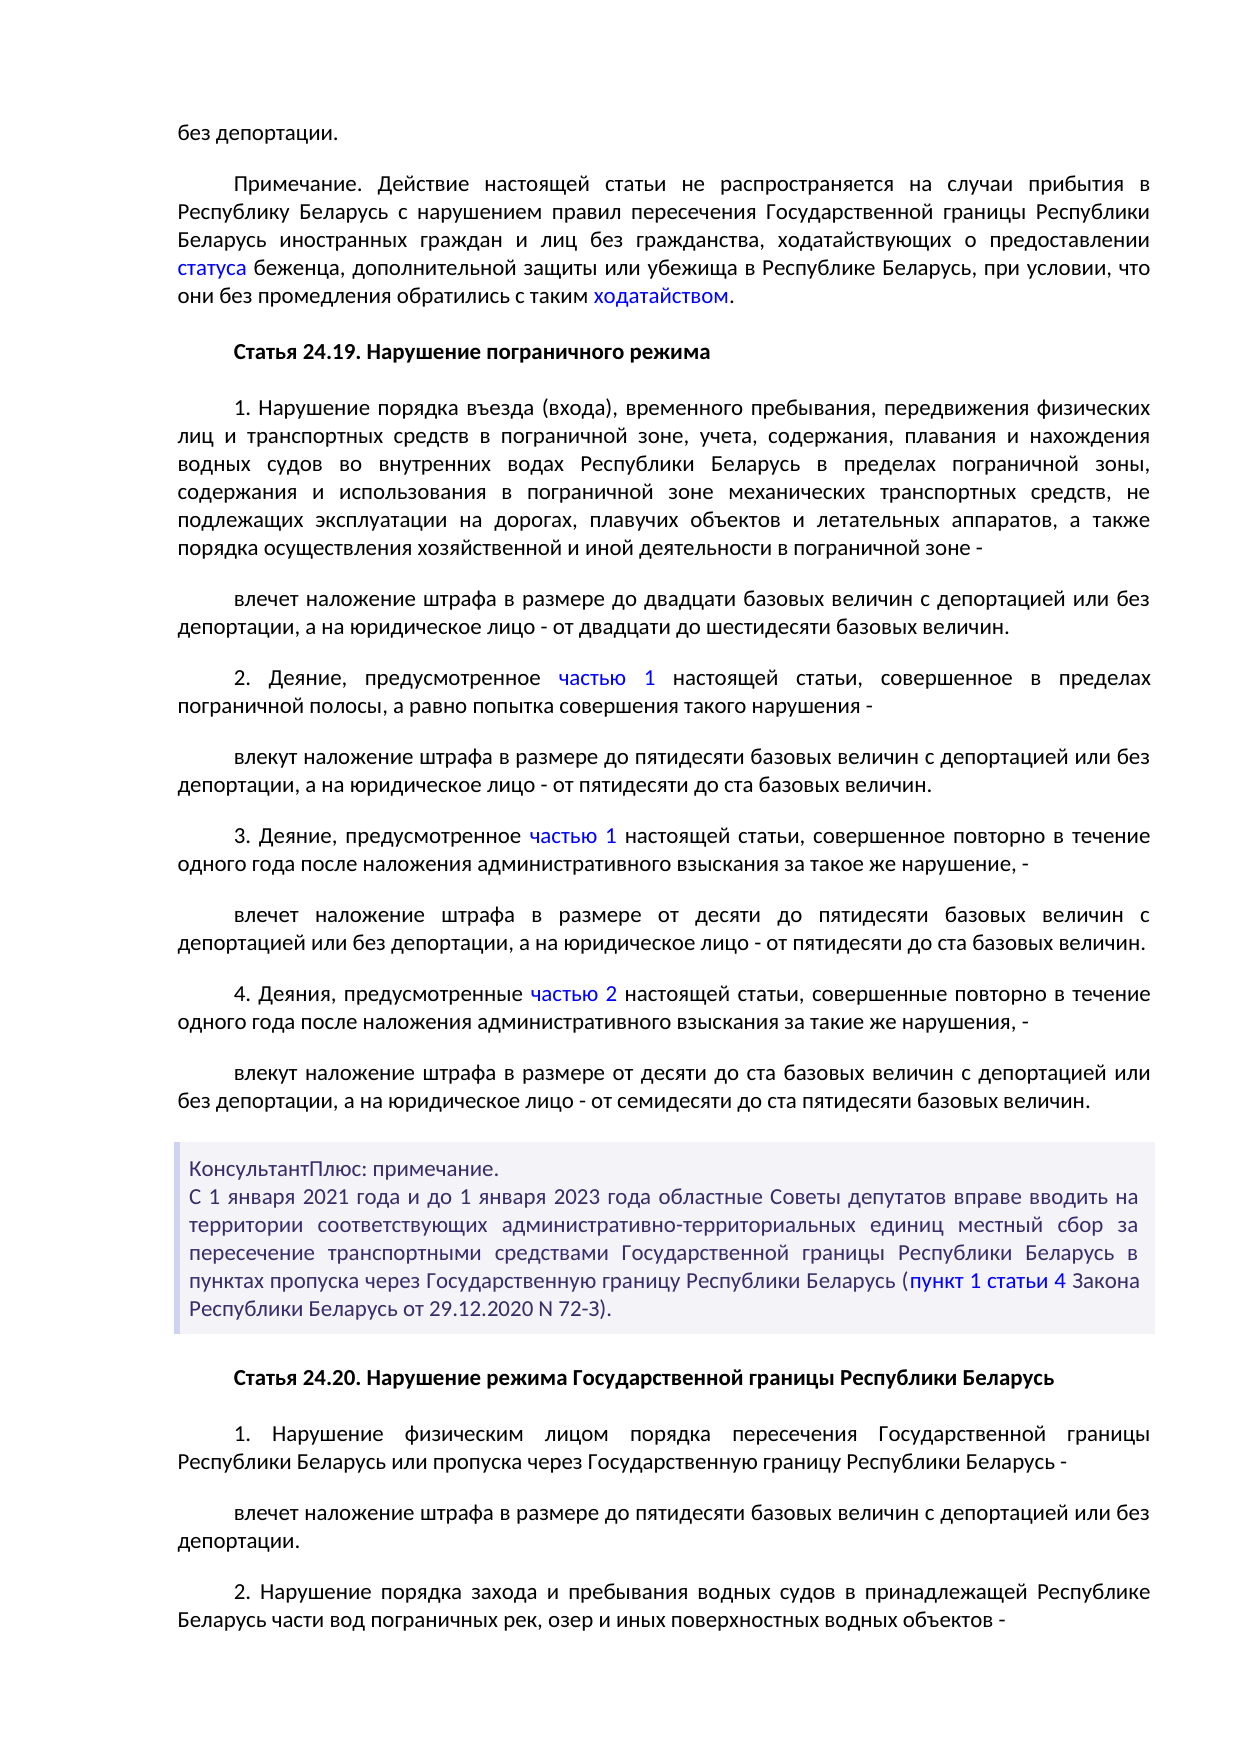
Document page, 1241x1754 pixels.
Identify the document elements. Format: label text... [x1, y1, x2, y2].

text Статья 24.20. Нарушение режима Государственной границы Республики Беларусь [177, 1363, 1152, 1391]
text Статья 24.19. Нарушение пограничного режима [177, 337, 1152, 365]
text Примечание. Действие настоящей статьи не распространяется на случаи прибытия в Республику Беларусь с нарушением правил пересечения Государственной границы Республики Беларусь иностранных граждан и лиц без гражданства, ходатайствующих о предоставлении статуса беженца, дополнительной защиты или убежища в Республике Беларусь, при условии, что они без промедления обратились с таким ходатайством. [177, 169, 1152, 309]
text 2. Нарушение порядка захода и пребывания водных судов в принадлежащей Республике Беларусь части вод пограничных рек, озер и иных поверхностных водных объектов - [177, 1577, 1152, 1633]
text 1. Нарушение порядка въезда (входа), временного пребывания, передвижения физических лиц и транспортных средств в пограничной зоне, учета, содержания, плавания и нахождения водных судов во внутренних водах Республики Беларусь в пределах пограничной зоны, содержания и использования в пограничной зоне механических транспортных средств, не подлежащих эксплуатации на дорогах, плавучих объектов и летательных аппаратов, а также порядка осуществления хозяйственной и иной деятельности в пограничной зоне - [177, 393, 1152, 561]
text 3. Деяние, предусмотренное частью 1 настоящей статьи, совершенное повторно в течение одного года после наложения административного взыскания за такое же нарушение, - [177, 821, 1152, 877]
text влечет наложение штрафа в размере до двадцати базовых величин с депортацией или без депортации, а на юридическое лицо - от двадцати до шестидесяти базовых величин. [177, 584, 1152, 640]
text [177, 118, 1152, 146]
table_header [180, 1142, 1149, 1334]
text влекут наложение штрафа в размере до пятидесяти базовых величин с депортацией или без депортации, а на юридическое лицо - от пятидесяти до ста базовых величин. [177, 742, 1152, 798]
text 4. Деяния, предусмотренные частью 2 настоящей статьи, совершенные повторно в течение одного года после наложения административного взыскания за такие же нарушения, - [177, 979, 1152, 1035]
text влечет наложение штрафа в размере от десяти до пятидесяти базовых величин с депортацией или без депортации, а на юридическое лицо - от пятидесяти до ста базовых величин. [177, 900, 1152, 956]
text 1. Нарушение физическим лицом порядка пересечения Государственной границы Республики Беларусь или пропуска через Государственную границу Республики Беларусь - [177, 1419, 1152, 1475]
text влечет наложение штрафа в размере до пятидесяти базовых величин с депортацией или без депортации. [177, 1498, 1152, 1554]
text 2. Деяние, предусмотренное частью 1 настоящей статьи, совершенное в пределах пограничной полосы, а равно попытка совершения такого нарушения - [177, 663, 1152, 719]
text влекут наложение штрафа в размере от десяти до ста базовых величин с депортацией или без депортации, а на юридическое лицо - от семидесяти до ста пятидесяти базовых величин. [177, 1058, 1152, 1114]
